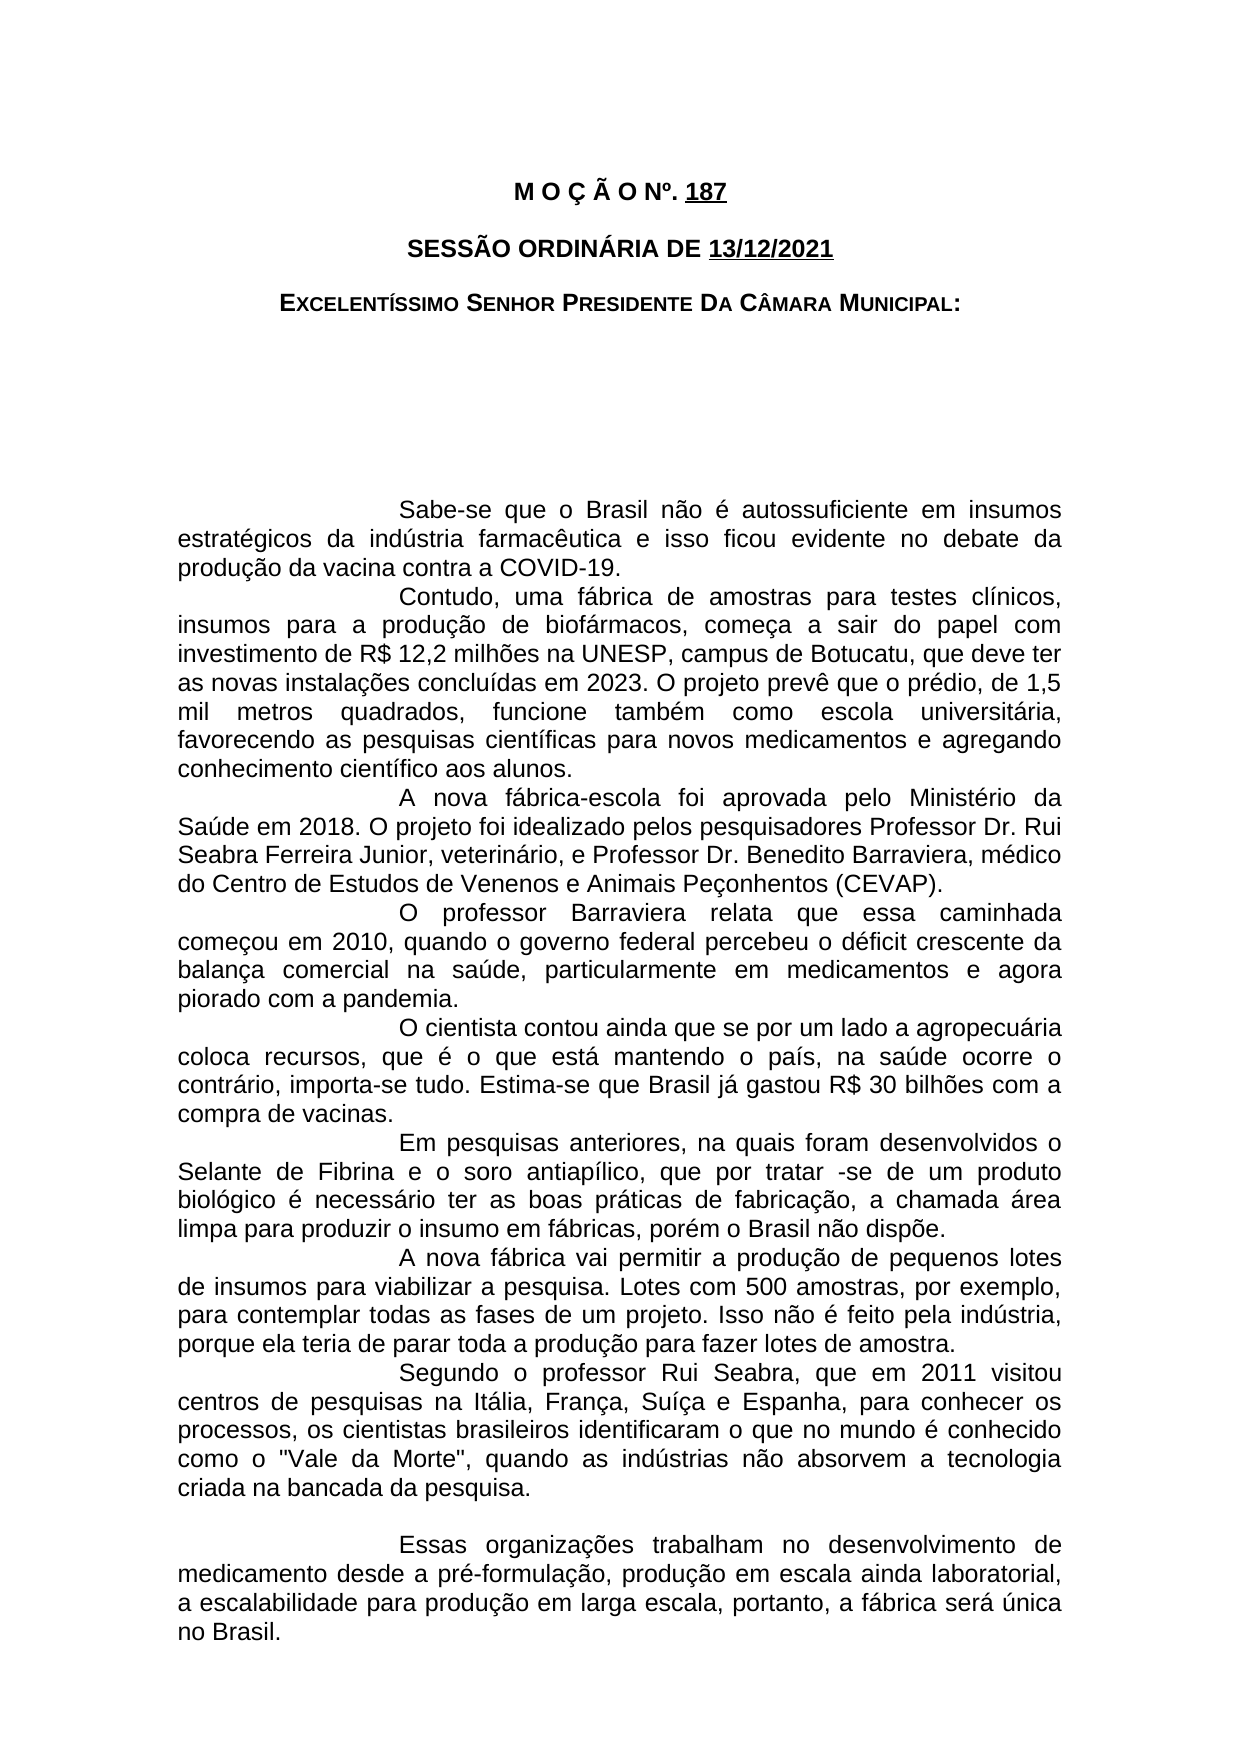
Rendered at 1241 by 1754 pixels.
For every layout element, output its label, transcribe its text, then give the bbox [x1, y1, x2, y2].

text A nova fábrica-escola foi aprovada pelo Ministério da Saúde em 2018. O projeto foi idealizado pelos pesquisadores Professor Dr. Rui Seabra Ferreira Junior, veterinário, e Professor Dr. Benedito Barraviera, médico do Centro de Estudos de Venenos e Animais Peçonhentos (CEVAP). [177, 783, 1063, 898]
text Essas organizações trabalham no desenvolvimento de medicamento desde a pré-formulação, produção em escala ainda laboratorial, a escalabilidade para produção em larga escala, portanto, a fábrica será única no Brasil. [177, 1530, 1063, 1645]
text Contudo, uma fábrica de amostras para testes clínicos, insumos para a produção de biofármacos, começa a sair do papel com investimento de R$ 12,2 milhões na UNESP, campus de Botucatu, que deve ter as novas instalações concluídas em 2023. O projeto prevê que o prédio, de 1,5 mil metros quadrados, funcione também como escola universitária, favorecendo as pesquisas científicas para novos medicamentos e agregando conhecimento científico aos alunos. [177, 581, 1063, 783]
text O cientista contou ainda que se por um lado a agropecuária coloca recursos, que é o que está mantendo o país, na saúde ocorre o contrário, importa-se tudo. Estima-se que Brasil já gastou R$ 30 bilhões com a compra de vacinas. [177, 1013, 1063, 1128]
text O professor Barraviera relata que essa caminhada começou em 2010, quando o governo federal percebeu o déficit crescente da balança comercial na saúde, particularmente em medicamentos e agora piorado com a pandemia. [177, 898, 1063, 1013]
text Em pesquisas anteriores, na quais foram desenvolvidos o Selante de Fibrina e o soro antiapílico, que por tratar -se de um produto biológico é necessário ter as boas práticas de fabricação, a chamada área limpa para produzir o insumo em fábricas, porém o Brasil não dispõe. [177, 1128, 1063, 1243]
text M O Ç Ã O Nº. 187 [177, 176, 1063, 205]
text SESSÃO ORDINÁRIA DE 13/12/2021 [177, 234, 1063, 263]
text Segundo o professor Rui Seabra, que em 2011 visitou centros de pesquisas na Itália, França, Suíça e Espanha, para conhecer os processos, os cientistas brasileiros identificaram o que no mundo é conhecido como o "Vale da Morte", quando as indústrias não absorvem a tecnologia criada na bancada da pesquisa. [177, 1358, 1063, 1501]
text A nova fábrica vai permitir a produção de pequenos lotes de insumos para viabilizar a pesquisa. Lotes com 500 amostras, por exemplo, para contemplar todas as fases de um projeto. Isso não é feito pela indústria, porque ela teria de parar toda a produção para fazer lotes de amostra. [177, 1243, 1063, 1358]
text Excelentíssimo Senhor Presidente Da Câmara Municipal: [177, 288, 1063, 316]
text Sabe-se que o Brasil não é autossuficiente em insumos estratégicos da indústria farmacêutica e isso ficou evidente no debate da produção da vacina contra a COVID-19. [177, 495, 1063, 581]
